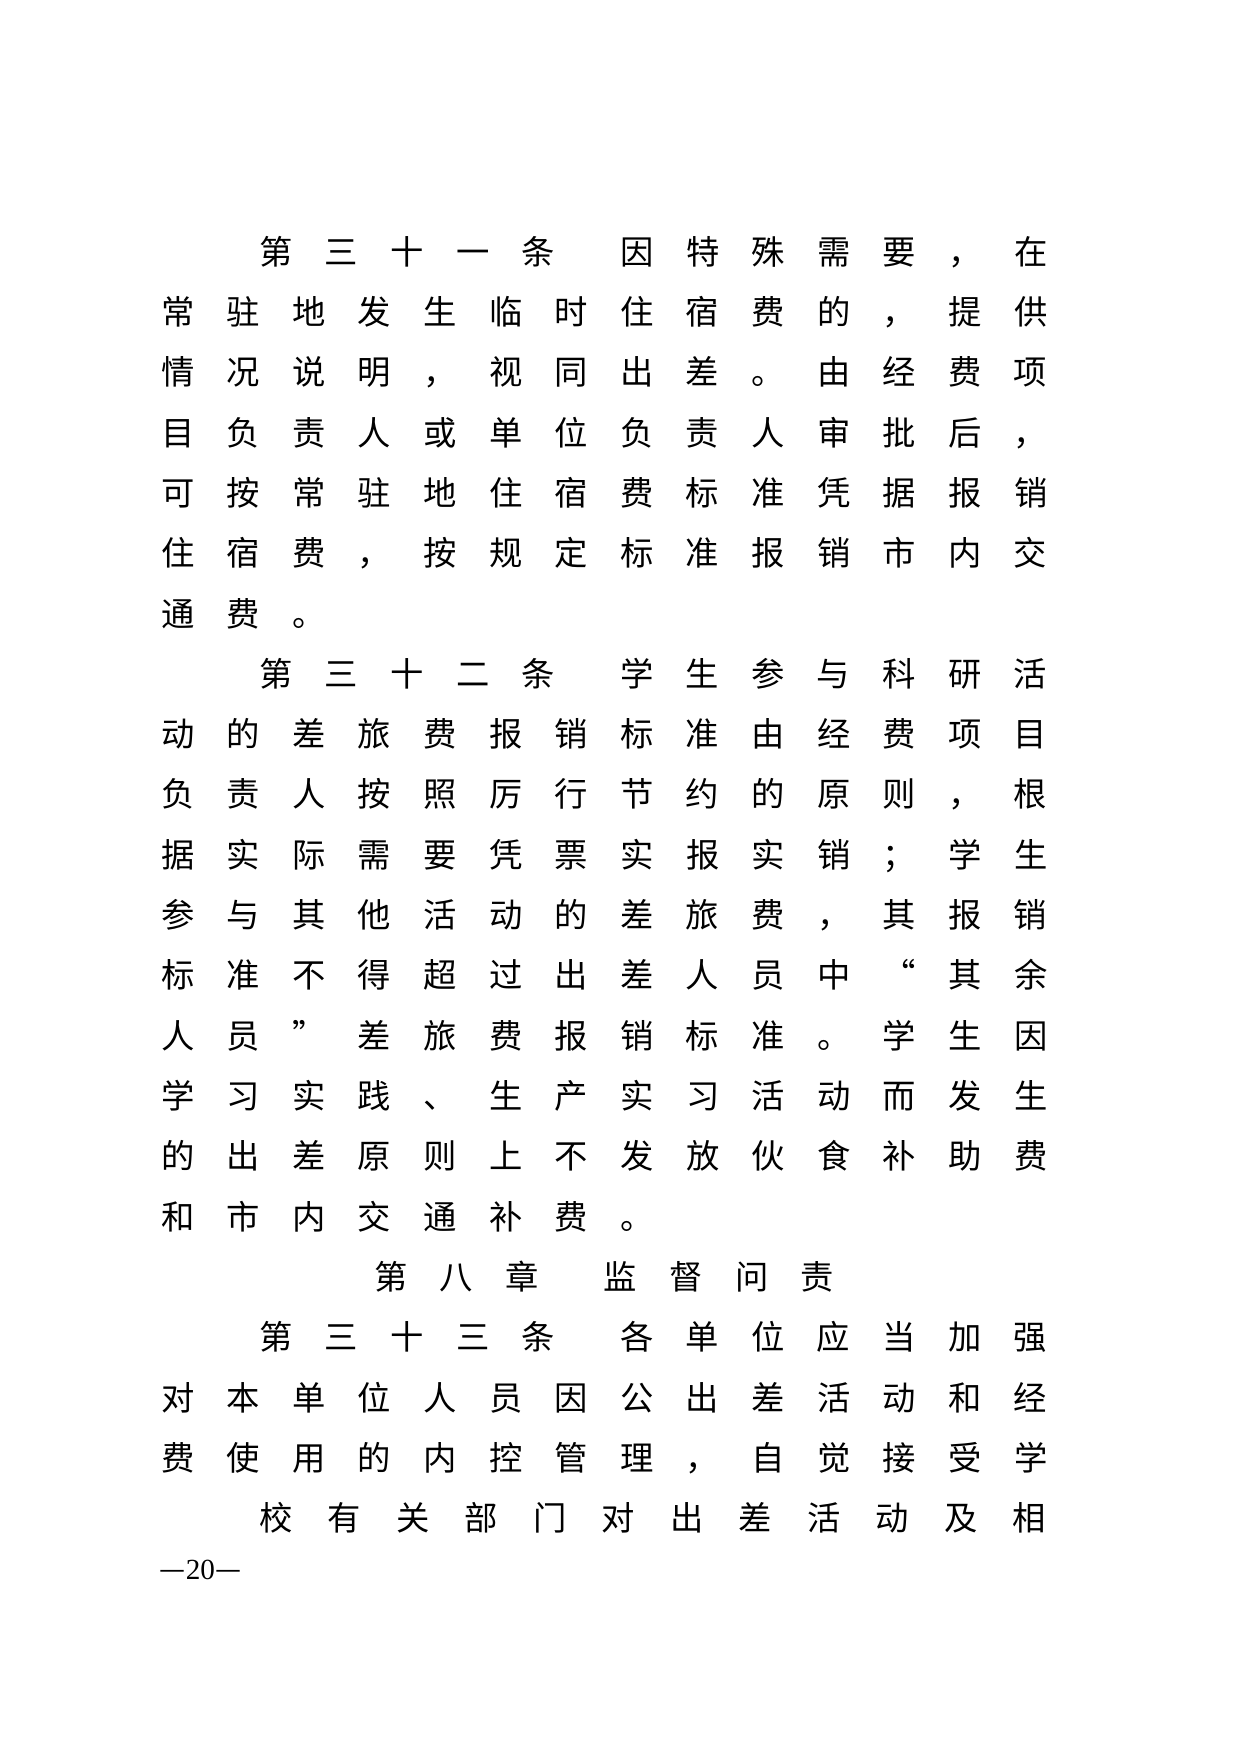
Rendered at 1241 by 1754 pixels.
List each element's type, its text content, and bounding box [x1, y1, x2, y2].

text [161, 1305, 1079, 1546]
text 第三十二条 学生参与科研活动的差旅费报销标准由经费项目负责人按照厉行节约的原则，根据实际需要凭票实报实销；学生参与其他活动的差旅费，其报销标准不得超过出差人员中“其余人员”差旅费报销标准。学生因学习实践、生产实习活动而发生的出差原则上不发放伙食补助费和市内交通补费。 [161, 642, 1079, 1245]
text 第三十一条 因特殊需要，在常驻地发生临时住宿费的，提供情况说明，视同出差。由经费项目负责人或单位负责人审批后，可按常驻地住宿费标准凭据报销住宿费，按规定标准报销市内交通费。 [161, 219, 1079, 642]
text 第八章 监督问责 [161, 1245, 1079, 1305]
